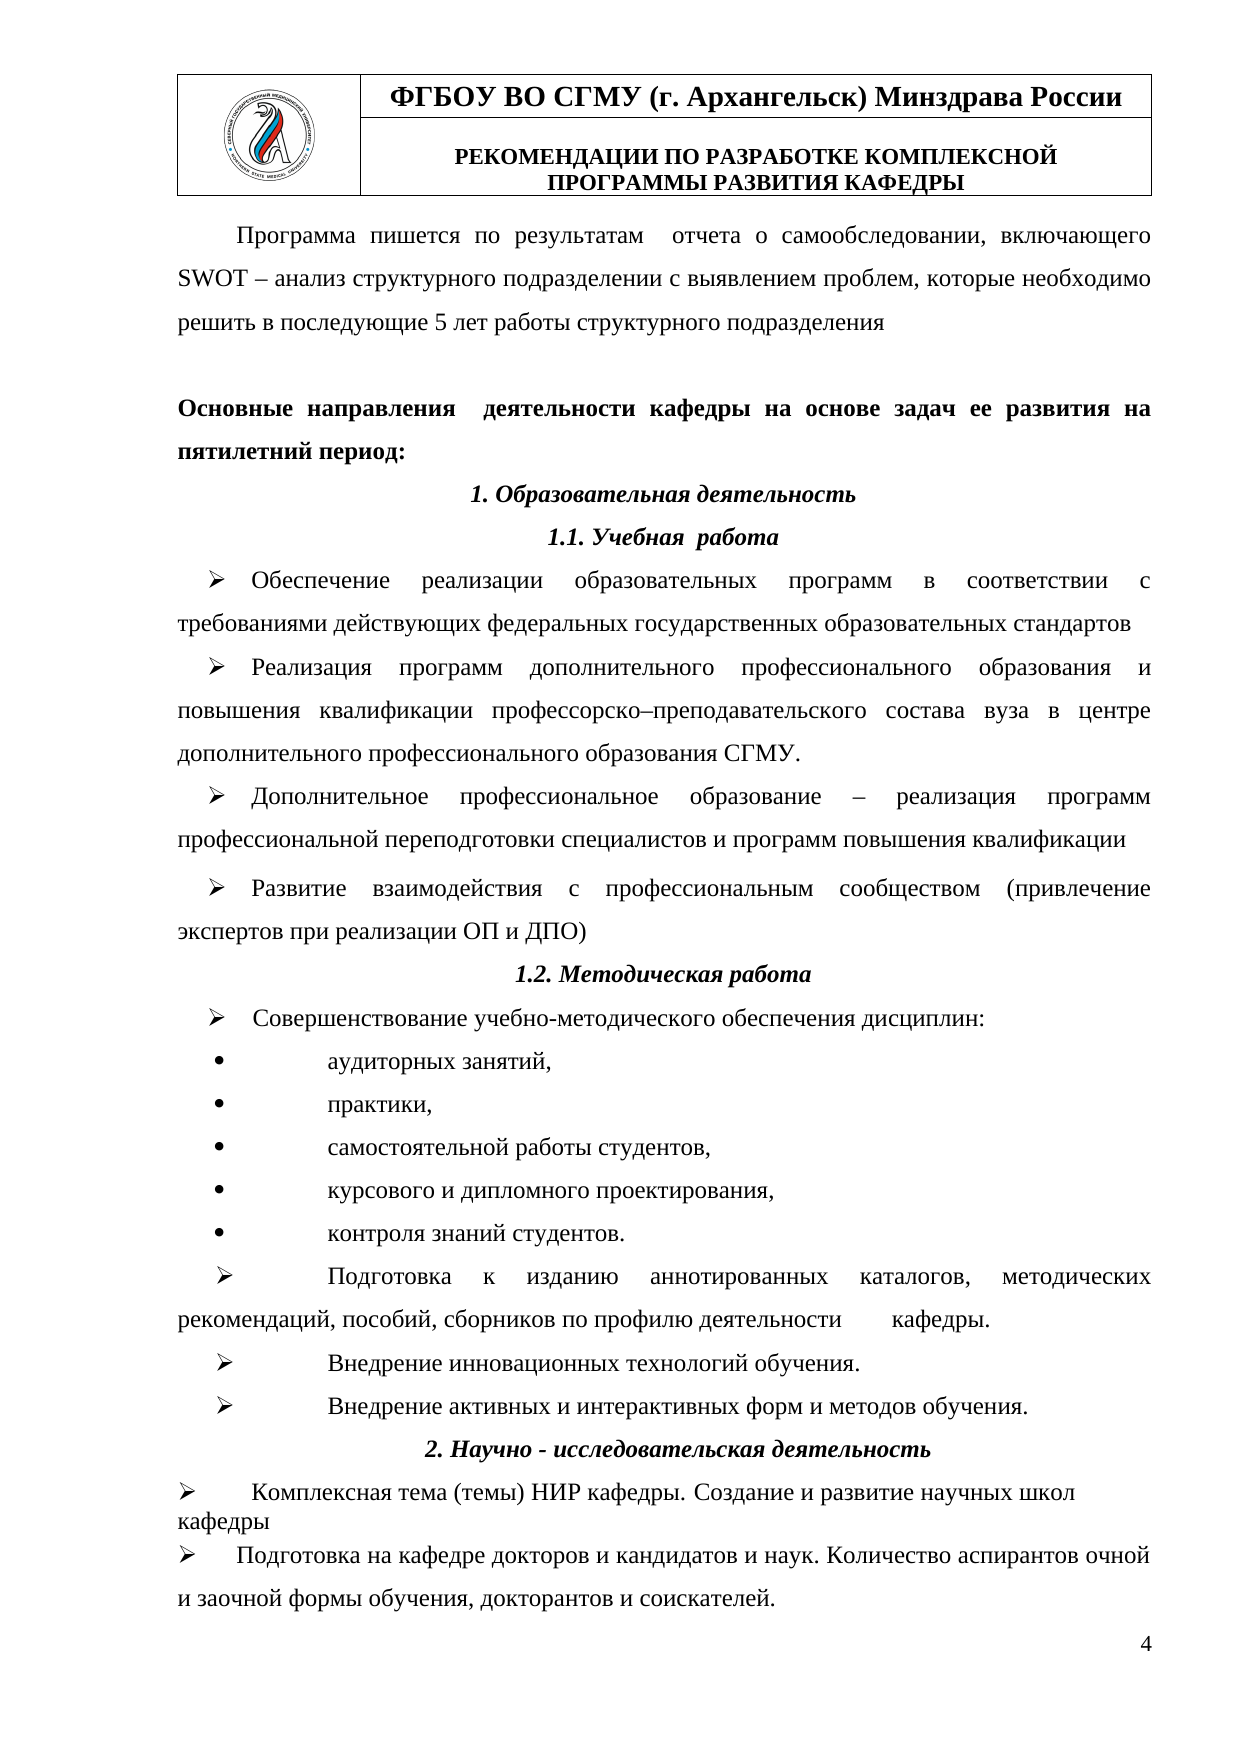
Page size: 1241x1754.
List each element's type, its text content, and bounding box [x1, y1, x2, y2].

list Совершенствование учебно-методического обеспечения дисциплин: [177, 1003, 1152, 1031]
list Подготовка на кафедре докторов и кандидатов и наук. Количество аспирантов очной и заочной формы обучения, докторантов и соискателей. [177, 1540, 1152, 1612]
text Основные направления деятельности кафедры на основе задач ее развития на пятилетний период: [177, 393, 1152, 465]
text Программа пишется по результатам отчета о самообследовании, включающего SWOT – анализ структурного подразделении с выявлением проблем, которые необходимо решить в последующие 5 лет работы структурного подразделения [177, 220, 1152, 335]
list Реализация программ дополнительного профессионального образования и повышения квалификации профессорско–преподавательского состава вуза в центре дополнительного профессионального образования СГМУ. [177, 652, 1152, 767]
list Комплексная тема (темы) НИР кафедры. Создание и развитие научных школ кафедры [177, 1477, 1152, 1534]
list контроля знаний студентов. [177, 1218, 1152, 1247]
text 1.2. Методическая работа [177, 959, 1152, 988]
text 2. Научно - исследовательская деятельность [207, 1434, 1152, 1463]
list Подготовка к изданию аннотированных каталогов, методических рекомендаций, пособий, сборников по профилю деятельности кафедры. [177, 1261, 1152, 1333]
list Развитие взаимодействия с профессиональным сообществом (привлечение экспертов при реализации ОП и ДПО) [177, 873, 1152, 945]
text 1. Образовательная деятельность [177, 479, 1152, 508]
list Внедрение инновационных технологий обучения. [177, 1348, 1152, 1376]
list Дополнительное профессиональное образование – реализация программ профессиональной переподготовки специалистов и программ повышения квалификации [177, 781, 1152, 853]
list Внедрение активных и интерактивных форм и методов обучения. [177, 1391, 1152, 1419]
text 1.1. Учебная работа [177, 522, 1152, 551]
list самостоятельной работы студентов, [177, 1132, 1152, 1161]
picture [223, 89, 315, 181]
list курсового и дипломного проектирования, [177, 1175, 1152, 1204]
list Обеспечение реализации образовательных программ в соответствии с требованиями действующих федеральных государственных образовательных стандартов [177, 565, 1152, 637]
list практики, [177, 1089, 1152, 1118]
list аудиторных занятий, [177, 1046, 1152, 1074]
